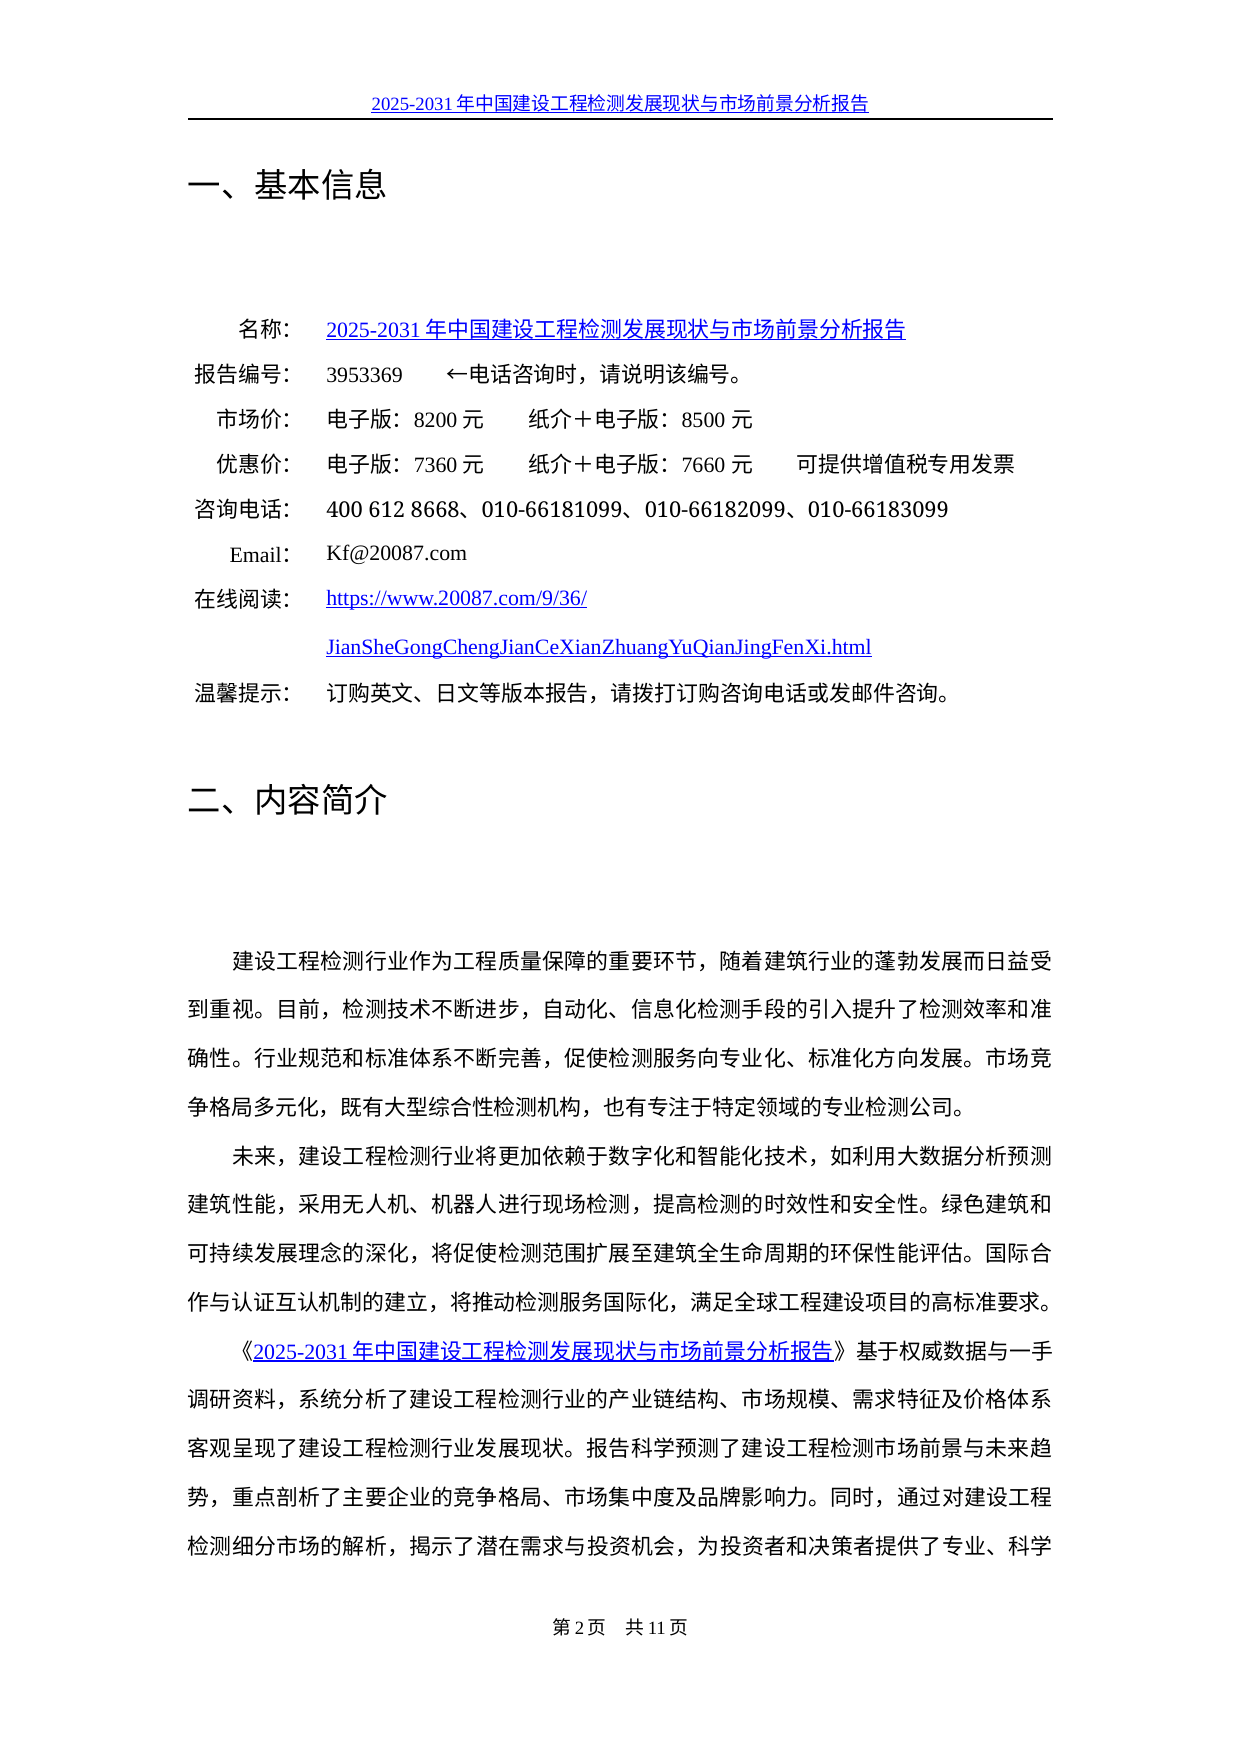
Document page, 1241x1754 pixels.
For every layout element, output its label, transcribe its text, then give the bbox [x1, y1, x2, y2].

title 一、基本信息 [187, 150, 1053, 215]
table_cell 在线阅读： [167, 582, 315, 675]
table_header 2025-2031年中国建设工程检测发展现状与市场前景分析报告 [315, 312, 1073, 357]
table_cell Kf@20087.com [315, 537, 1073, 582]
table_header 名称： [167, 312, 315, 357]
table_cell Email： [167, 537, 315, 582]
table_cell 咨询电话： [167, 492, 315, 537]
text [187, 943, 1053, 1561]
title 二、内容简介 [187, 766, 1053, 831]
table_cell 电子版：8200 元 纸介＋电子版：8500 元 [315, 402, 1073, 447]
table_cell 温馨提示： [167, 675, 315, 720]
table_cell 优惠价： [167, 447, 315, 492]
table_cell 市场价： [167, 402, 315, 447]
table_cell 400 612 8668、010-66181099、010-66182099、010-66183099 [315, 492, 1073, 537]
table_cell 订购英文、日文等版本报告，请拨打订购咨询电话或发邮件咨询。 [315, 675, 1073, 720]
table_cell 电子版：7360 元 纸介＋电子版：7660 元 可提供增值税专用发票 [315, 447, 1073, 492]
table_cell 3953369 ←电话咨询时，请说明该编号。 [315, 357, 1073, 402]
table_cell [315, 582, 1073, 675]
table_cell 报告编号： [167, 357, 315, 402]
